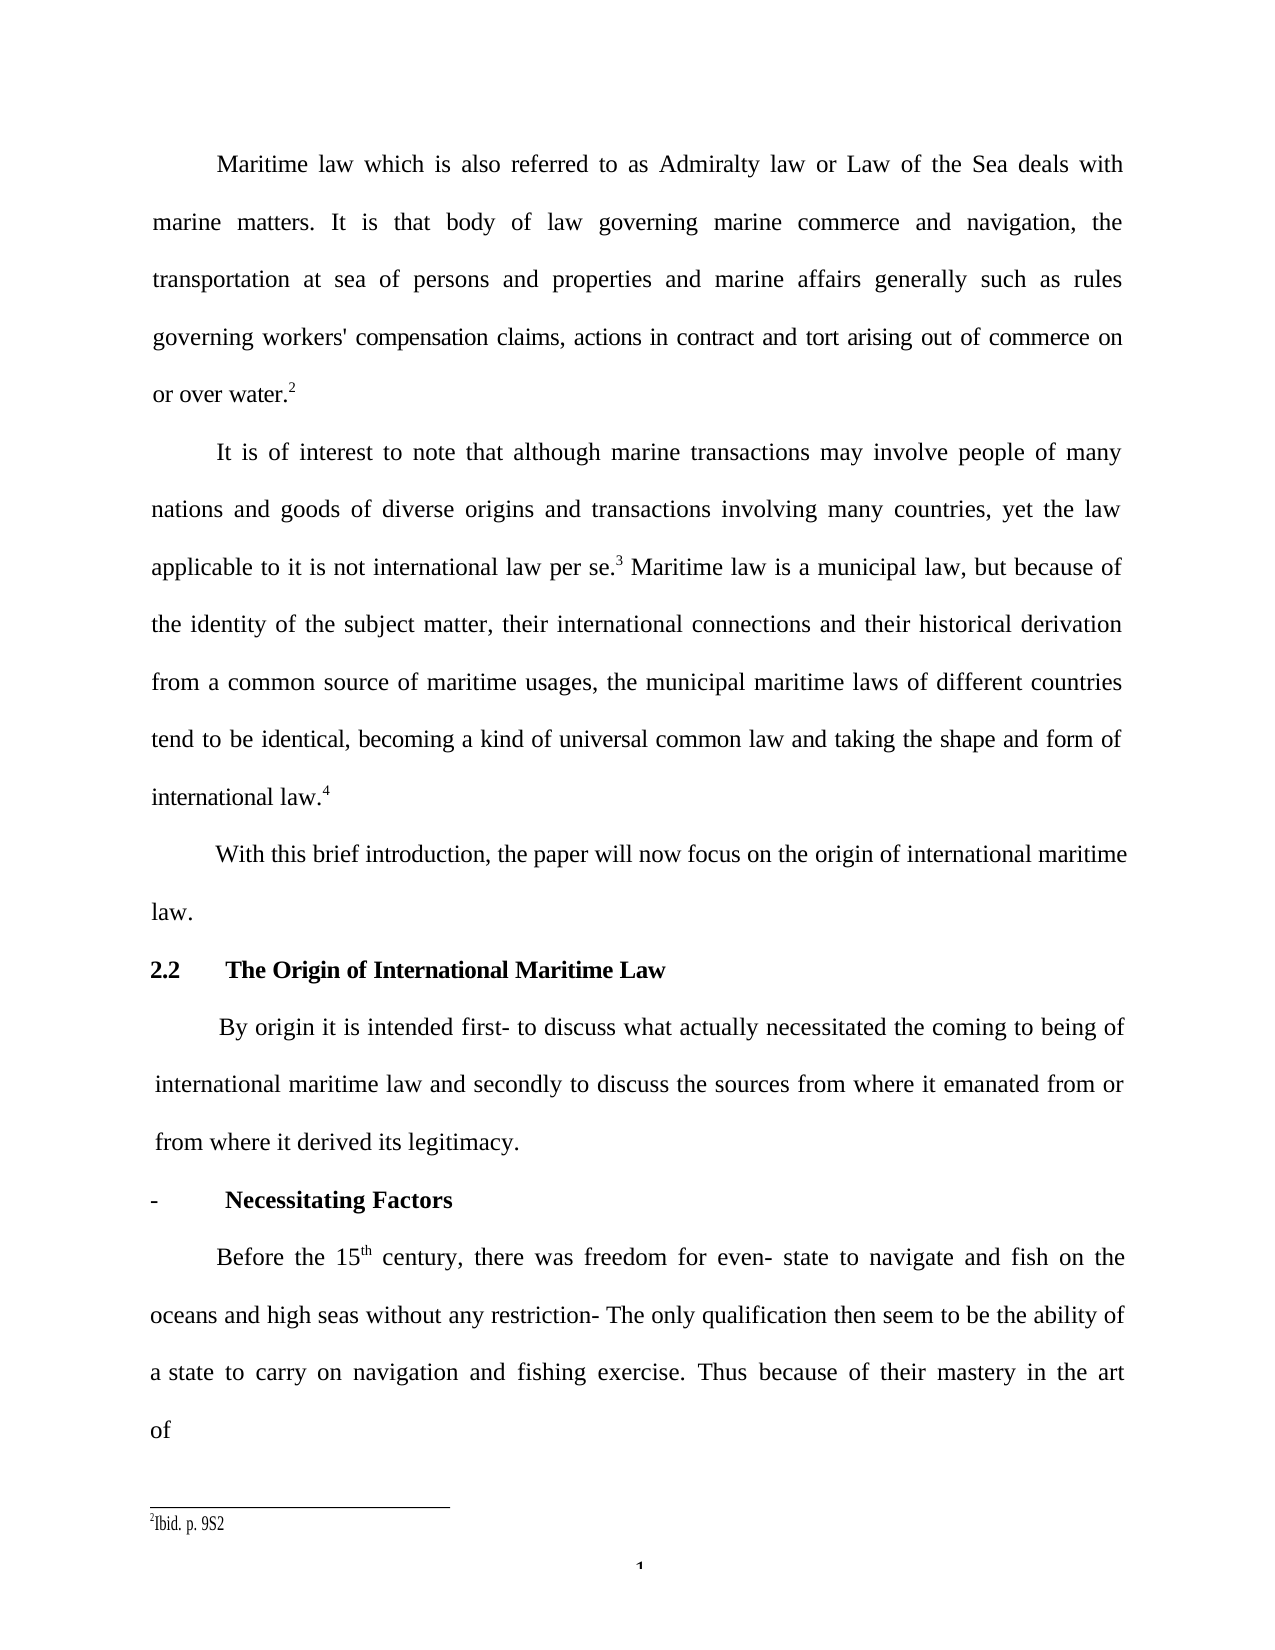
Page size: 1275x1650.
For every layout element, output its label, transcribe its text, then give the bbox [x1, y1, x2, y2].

subtitle The Origin of International Maritime Law [150, 955, 1137, 984]
text It is of interest to note that although marine transactions may involve people of many nations and goods of diverse origins and transactions involving many countries, yet the law applicable to it is not international law per se.3 Maritime law is a municipal law, but because of the identity of the subject matter, their international connections and their historical derivation from a common source of maritime usages, the municipal maritime laws of different countries tend to be identical, becoming a kind of universal common law and taking the shape and form of international law.4 [151, 437, 1122, 811]
text 2Ibid. p. 9S2 [150, 1511, 1137, 1534]
text Before the 15th century, there was freedom for even- state to navigate and fish on the oceans and high seas without any restriction- The only qualification then seem to be the ability of a state to carry on navigation and fishing exercise. Thus because of their mastery in the art of [150, 1242, 1126, 1443]
text With this brief introduction, the paper will now focus on the origin of international maritime [215, 839, 1137, 868]
text By origin it is intended first- to discuss what actually necessitated the coming to being of international maritime law and secondly to discuss the sources from where it emanated from or from where it derived its legitimacy. [154, 1012, 1126, 1156]
text Maritime law which is also referred to as Admiralty law or Law of the Sea deals with marine matters. It is that body of law governing marine commerce and navigation, the transportation at sea of persons and properties and marine affairs generally such as rules governing workers' compensation claims, actions in contract and tort arising out of commerce on or over water.2 [152, 149, 1123, 408]
subtitle - Necessitating Factors [150, 1185, 1137, 1213]
text law. [151, 897, 1137, 926]
